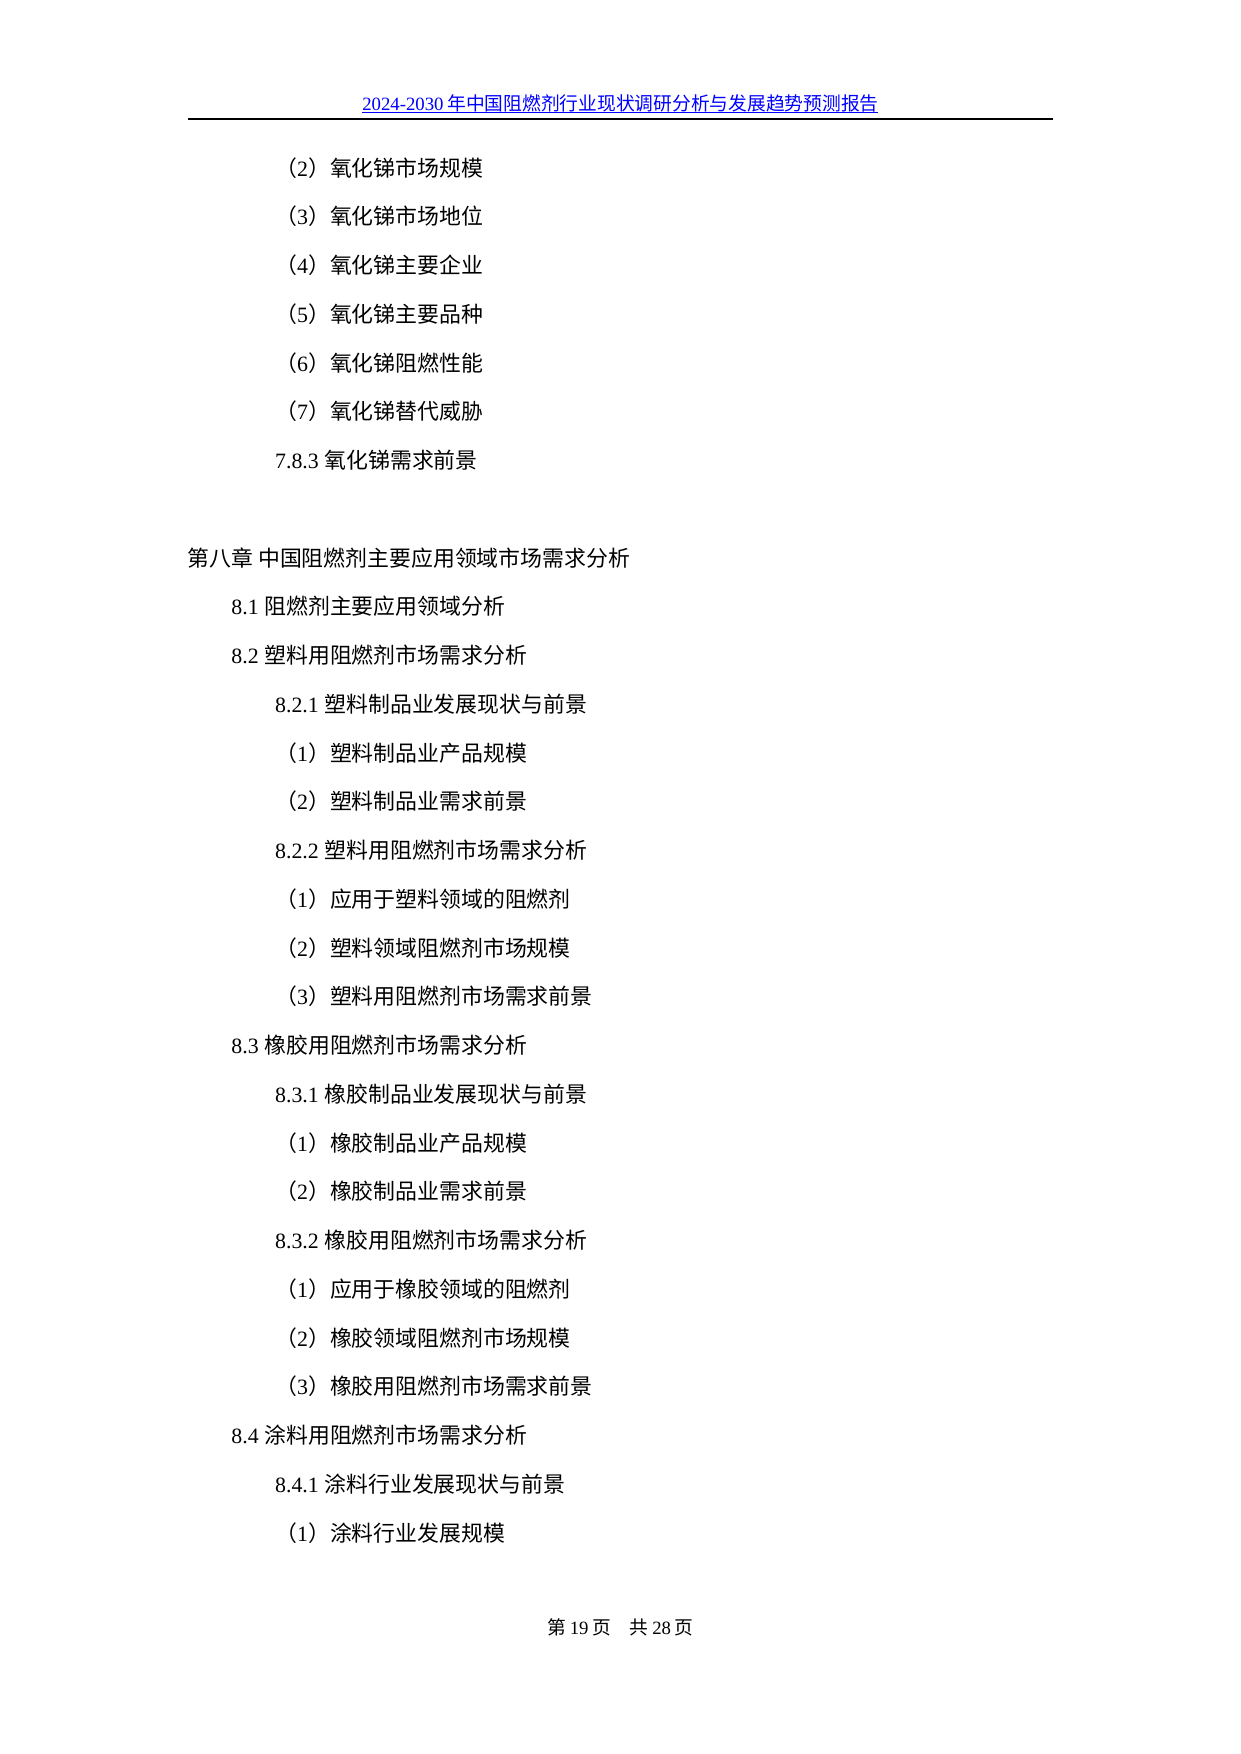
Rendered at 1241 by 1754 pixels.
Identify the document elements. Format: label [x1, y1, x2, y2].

text [187, 150, 1053, 1548]
